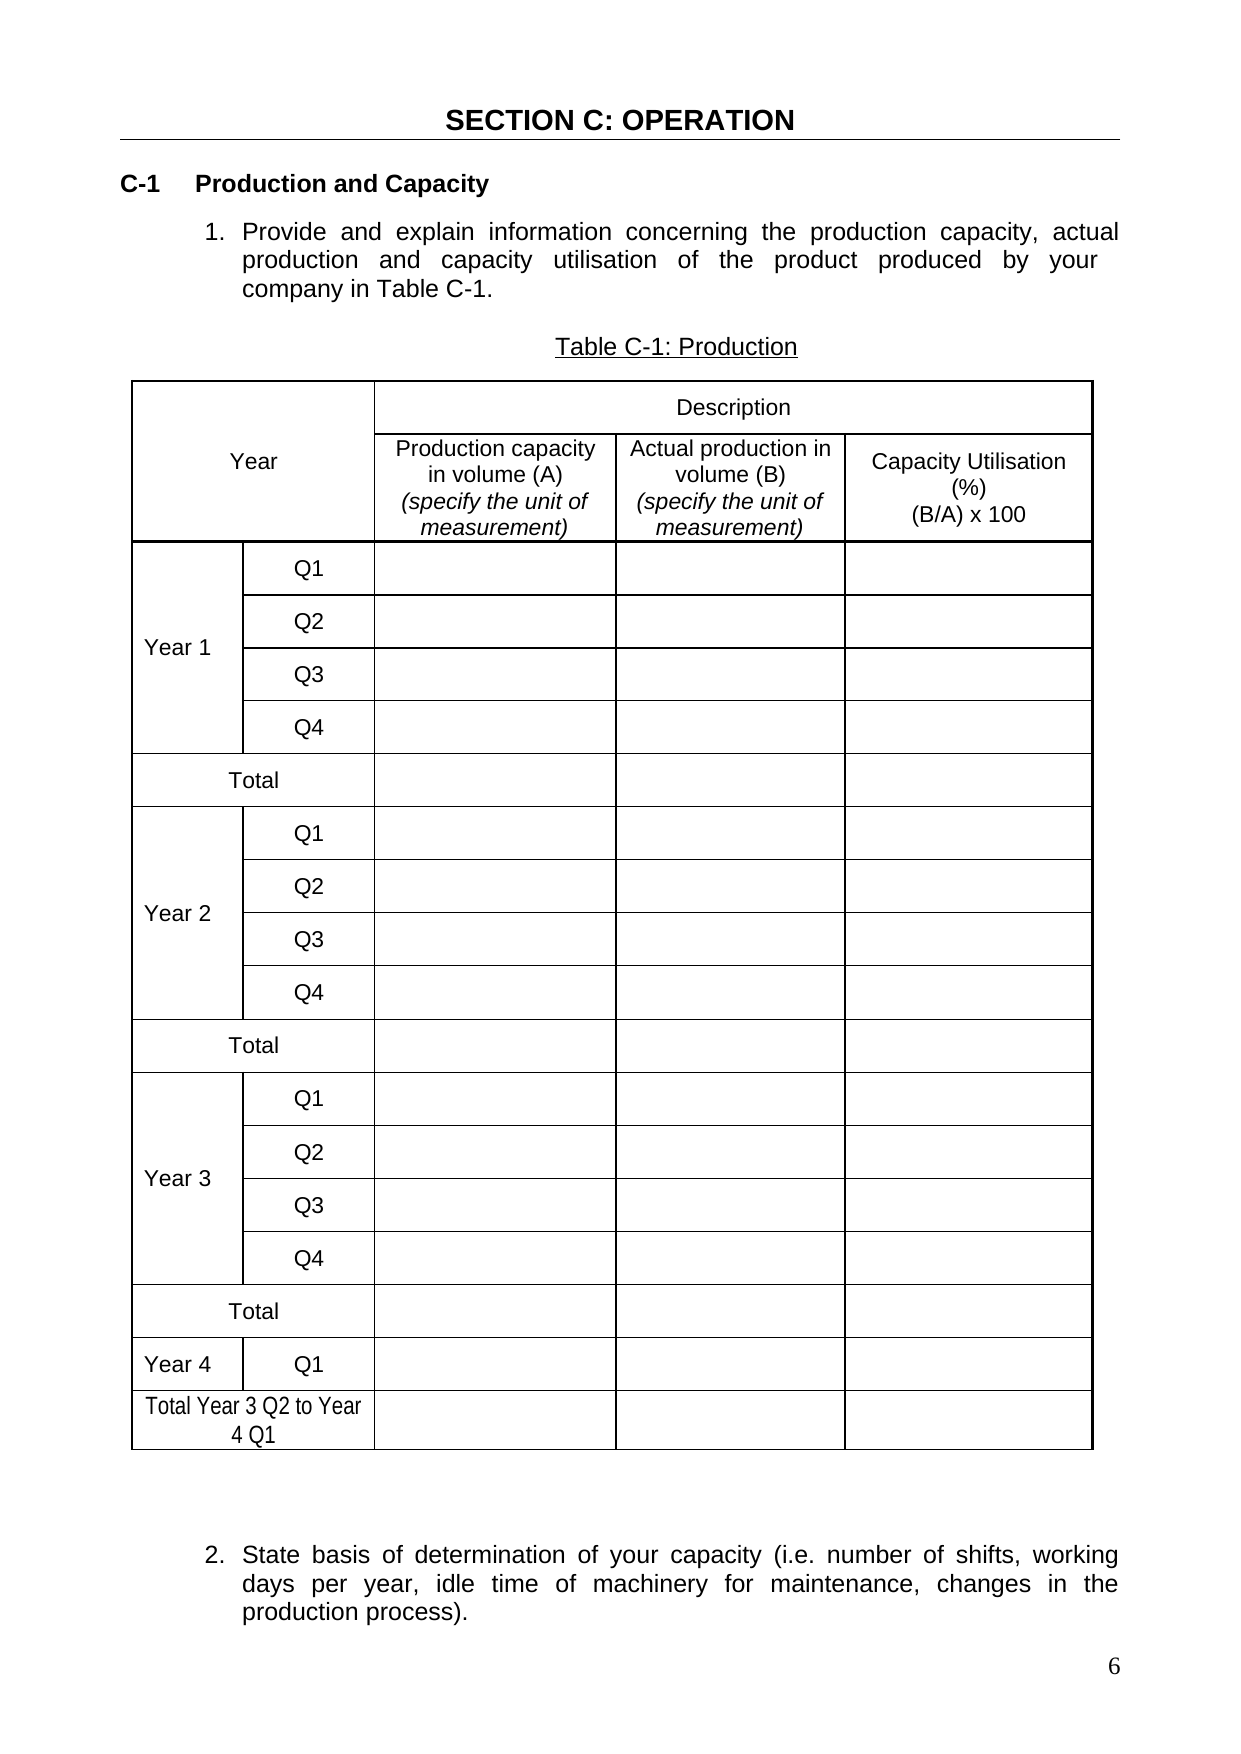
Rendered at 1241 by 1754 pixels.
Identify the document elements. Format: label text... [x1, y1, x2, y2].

table_cell Q1 [244, 807, 374, 859]
table_cell Q1 [244, 543, 374, 593]
table_cell [375, 701, 615, 753]
table_cell [846, 543, 1091, 593]
table_cell [375, 1338, 615, 1390]
table_cell [617, 807, 844, 859]
table_cell Q3 [244, 913, 374, 965]
table_cell [375, 1126, 615, 1178]
table_header Description [375, 382, 1091, 433]
table_cell Q4 [244, 966, 374, 1018]
table_cell [375, 1232, 615, 1284]
table_cell [846, 1391, 1091, 1449]
table_cell [846, 596, 1091, 647]
table_cell [617, 596, 844, 647]
subtitle C-1 Production and Capacity [120, 169, 1120, 198]
table_cell [846, 1232, 1091, 1284]
table_cell [846, 701, 1091, 753]
table_cell Production capacity in volume (A) (specify the unit of measurement) [375, 435, 615, 540]
table_cell [375, 649, 615, 700]
table_cell [846, 1126, 1091, 1178]
table_cell Q2 [244, 1126, 374, 1178]
list State basis of determination of your capacity (i.e. number of shifts, working days per year, idle time of machinery for maintenance, changes in the production process). [204, 1540, 1120, 1626]
table_cell [617, 860, 844, 912]
table_header Year [133, 382, 374, 540]
table_cell Total [133, 1020, 374, 1072]
text Table C-1: Production [232, 332, 1120, 361]
table_cell [375, 1073, 615, 1125]
table_cell Q1 [244, 1338, 374, 1390]
table_cell [375, 913, 615, 965]
list Provide and explain information concerning the production capacity, actual production and capacity utilisation of the product produced by your company in Table C-1. [204, 217, 1120, 303]
table_cell Total [133, 1285, 374, 1337]
table_cell [617, 1338, 844, 1390]
table_cell Q1 [244, 1073, 374, 1125]
subtitle SECTION C: OPERATION [120, 103, 1120, 139]
table_cell Year 1 [133, 543, 242, 753]
table_cell Q4 [244, 701, 374, 753]
table_cell [375, 1179, 615, 1231]
table_cell [846, 913, 1091, 965]
table_cell [846, 1338, 1091, 1390]
table_cell [617, 543, 844, 593]
table_cell Q3 [244, 1179, 374, 1231]
table_cell [375, 860, 615, 912]
table_cell [617, 913, 844, 965]
table_cell [846, 1020, 1091, 1072]
table_cell Q3 [244, 649, 374, 700]
table_cell [846, 807, 1091, 859]
table_cell [375, 596, 615, 647]
table_cell [617, 701, 844, 753]
table_cell [375, 543, 615, 593]
table_cell [846, 754, 1091, 806]
table_cell [375, 807, 615, 859]
table_cell Q4 [244, 1232, 374, 1284]
table_cell Total [133, 754, 374, 806]
table_cell Year 4 [133, 1338, 242, 1390]
table_cell Capacity Utilisation (%) (B/A) x 100 [846, 435, 1091, 540]
table_cell [846, 1285, 1091, 1337]
table_cell [617, 1179, 844, 1231]
table_cell [617, 1020, 844, 1072]
table_cell [846, 1179, 1091, 1231]
table_cell [617, 966, 844, 1018]
table_cell Actual production in volume (B) (specify the unit of measurement) [617, 435, 844, 540]
table_cell Q2 [244, 860, 374, 912]
table_cell Year 2 [133, 807, 242, 1018]
table_cell [375, 1020, 615, 1072]
table_cell [846, 860, 1091, 912]
table_cell [375, 1285, 615, 1337]
table_cell Year 3 [133, 1073, 242, 1284]
table_cell [617, 649, 844, 700]
table_cell [846, 966, 1091, 1018]
table_cell [617, 1391, 844, 1449]
table_cell [617, 1285, 844, 1337]
table_cell [375, 754, 615, 806]
table_cell Total Year 3 Q2 to Year 4 Q1 [133, 1391, 374, 1449]
table_cell Q2 [244, 596, 374, 647]
table_cell [375, 966, 615, 1018]
table_cell [617, 1232, 844, 1284]
table_cell [617, 1073, 844, 1125]
table_cell [846, 1073, 1091, 1125]
table_cell [617, 754, 844, 806]
table_cell [846, 649, 1091, 700]
table_cell [617, 1126, 844, 1178]
table_cell [375, 1391, 615, 1449]
